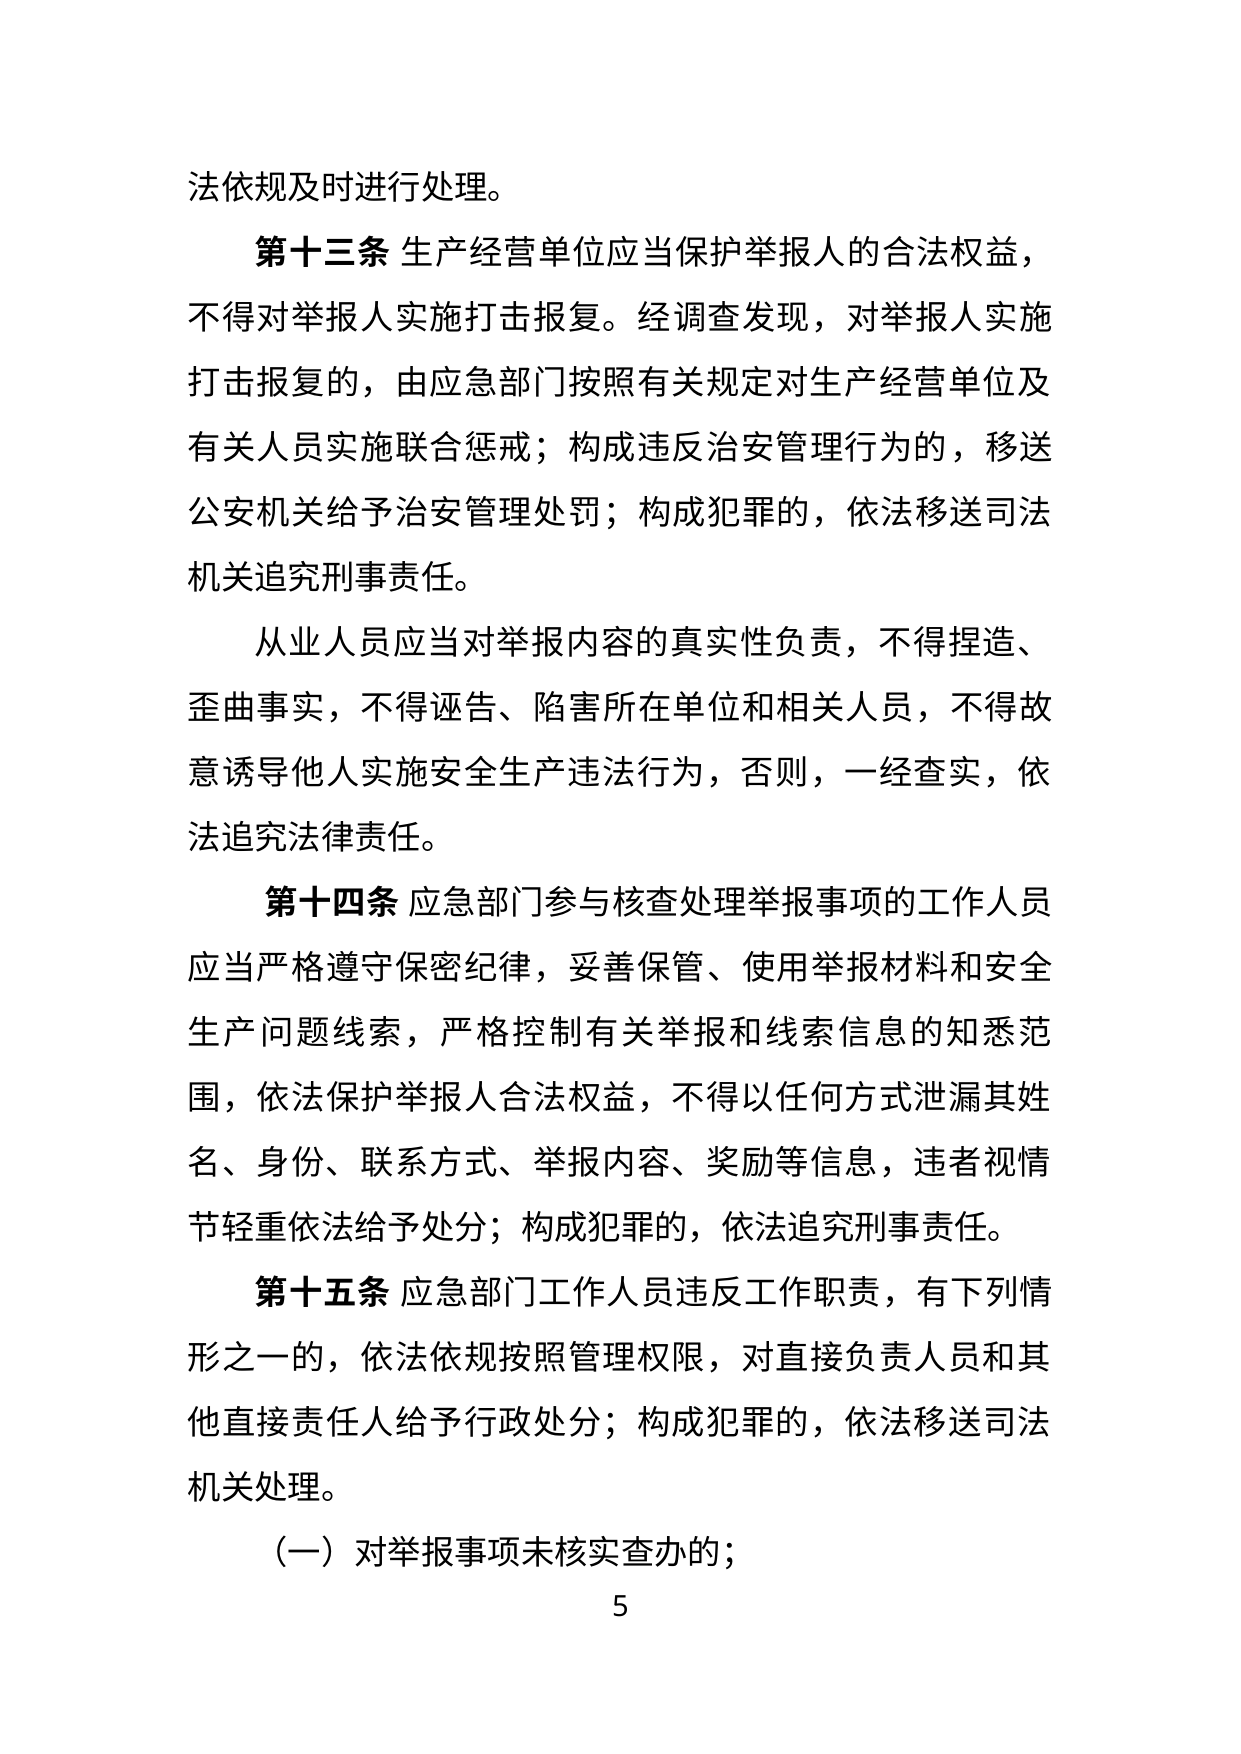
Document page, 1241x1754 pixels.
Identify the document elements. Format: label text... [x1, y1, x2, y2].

text 第十四条 应急部门参与核查处理举报事项的工作人员应当严格遵守保密纪律，妥善保管、使用举报材料和安全生产问题线索，严格控制有关举报和线索信息的知悉范围，依法保护举报人合法权益，不得以任何方式泄漏其姓名、身份、联系方式、举报内容、奖励等信息，违者视情节轻重依法给予处分；构成犯罪的，依法追究刑事责任。 [187, 868, 1053, 1258]
text 第十三条 生产经营单位应当保护举报人的合法权益，不得对举报人实施打击报复。经调查发现，对举报人实施打击报复的，由应急部门按照有关规定对生产经营单位及有关人员实施联合惩戒；构成违反治安管理行为的，移送公安机关给予治安管理处罚；构成犯罪的，依法移送司法机关追究刑事责任。 [187, 218, 1053, 608]
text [187, 153, 1053, 218]
text 第十五条 应急部门工作人员违反工作职责，有下列情形之一的，依法依规按照管理权限，对直接负责人员和其他直接责任人给予行政处分；构成犯罪的，依法移送司法机关处理。 [187, 1258, 1053, 1518]
text 从业人员应当对举报内容的真实性负责，不得捏造、歪曲事实，不得诬告、陷害所在单位和相关人员，不得故意诱导他人实施安全生产违法行为，否则，一经查实，依法追究法律责任。 [187, 608, 1053, 868]
text （一）对举报事项未核实查办的； [187, 1518, 1053, 1583]
